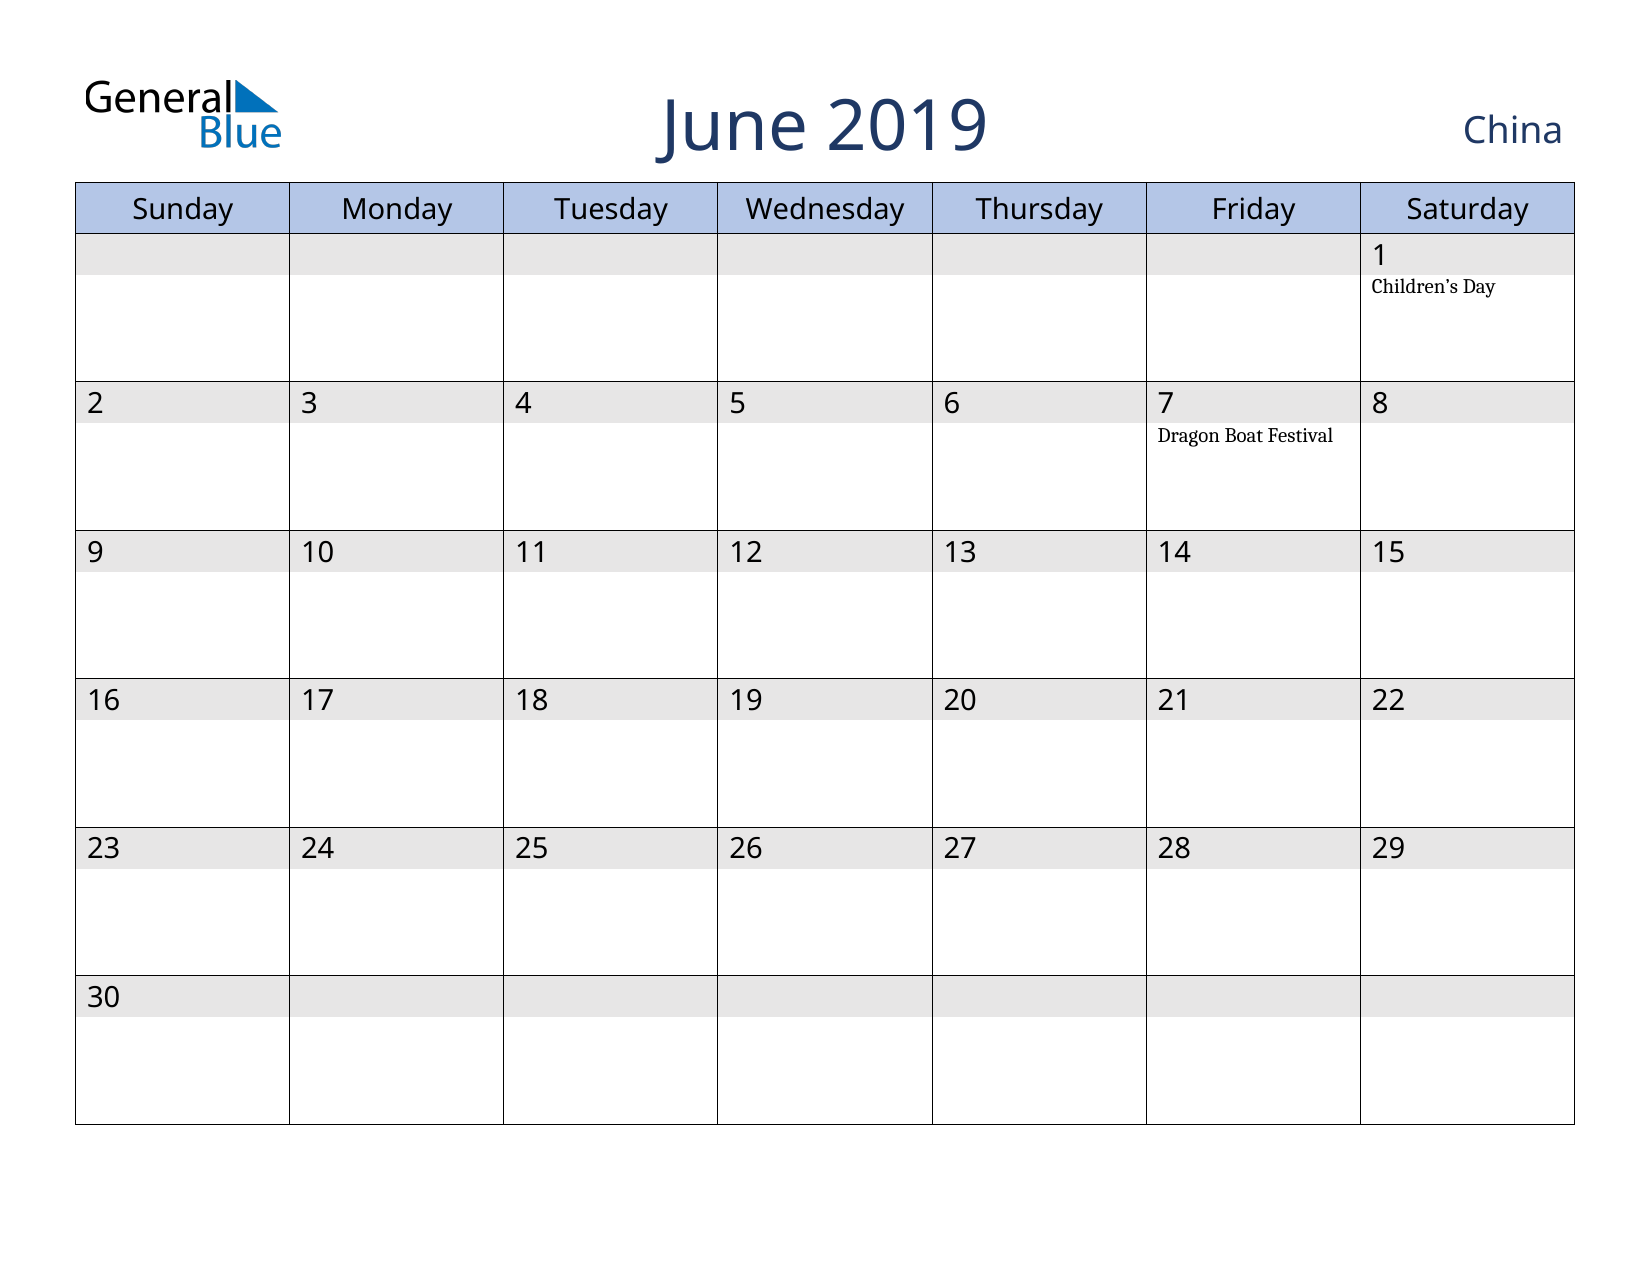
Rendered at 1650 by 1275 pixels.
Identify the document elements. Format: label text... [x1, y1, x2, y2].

table_cell Monday [290, 183, 503, 233]
table_cell [290, 275, 503, 381]
table_cell 18 [504, 679, 717, 720]
table_cell 6 [933, 382, 1146, 423]
table_cell [504, 572, 717, 678]
table_cell [76, 275, 289, 381]
table_cell [933, 234, 1146, 275]
table_cell Wednesday [718, 183, 932, 233]
table_cell 19 [718, 679, 932, 720]
table_cell Dragon Boat Festival [1147, 423, 1360, 530]
table_cell Tuesday [504, 183, 717, 233]
table_cell [290, 234, 503, 275]
table_cell [1147, 976, 1360, 1017]
table_cell 20 [933, 679, 1146, 720]
table_cell [718, 869, 932, 975]
table_cell 8 [1361, 382, 1574, 423]
table_cell 22 [1361, 679, 1574, 720]
table_cell 21 [1147, 679, 1360, 720]
table_cell [933, 869, 1146, 975]
table_cell [933, 275, 1146, 381]
table_cell 16 [76, 679, 289, 720]
table_cell 14 [1147, 531, 1360, 572]
table_cell [1361, 720, 1574, 827]
table_cell [1361, 1017, 1574, 1123]
table_cell Children’s Day [1361, 275, 1574, 381]
table_cell [1361, 572, 1574, 678]
table_cell 23 [76, 828, 289, 869]
table_cell [290, 869, 503, 975]
table_cell [718, 275, 932, 381]
table_cell [504, 423, 717, 530]
table_cell 2 [76, 382, 289, 423]
table_cell [504, 869, 717, 975]
table_cell [504, 275, 717, 381]
table_cell [76, 423, 289, 530]
table_cell 28 [1147, 828, 1360, 869]
table_cell [504, 234, 717, 275]
table_cell 5 [718, 382, 932, 423]
table_cell [933, 1017, 1146, 1123]
table_cell 25 [504, 828, 717, 869]
table_cell [76, 720, 289, 827]
table_cell [76, 869, 289, 975]
table_cell [718, 572, 932, 678]
table_cell [76, 572, 289, 678]
table_cell Sunday [76, 183, 289, 233]
table_header China [1146, 75, 1574, 182]
table_cell 17 [290, 679, 503, 720]
table_cell [290, 572, 503, 678]
table_cell 29 [1361, 828, 1574, 869]
table_cell [290, 1017, 503, 1123]
table_header June 2019 [504, 75, 1146, 182]
table_header [76, 75, 503, 182]
table_cell Friday [1147, 183, 1360, 233]
table_cell [504, 720, 717, 827]
table_cell 7 [1147, 382, 1360, 423]
table_cell Saturday [1361, 183, 1574, 233]
table_cell [504, 976, 717, 1017]
table_cell [290, 423, 503, 530]
table_cell [933, 572, 1146, 678]
table_cell [718, 234, 932, 275]
table_cell [290, 720, 503, 827]
table_cell 11 [504, 531, 717, 572]
table_cell [933, 720, 1146, 827]
table_cell [1361, 976, 1574, 1017]
table_cell [718, 423, 932, 530]
table_cell 24 [290, 828, 503, 869]
table_cell [718, 1017, 932, 1123]
table_cell 9 [76, 531, 289, 572]
table_cell 3 [290, 382, 503, 423]
table_cell 13 [933, 531, 1146, 572]
table_cell [290, 976, 503, 1017]
table_cell 15 [1361, 531, 1574, 572]
table_cell [1147, 1017, 1360, 1123]
table_cell [504, 1017, 717, 1123]
table_cell [718, 720, 932, 827]
table_cell [1147, 234, 1360, 275]
table_cell [1361, 869, 1574, 975]
table_cell 4 [504, 382, 717, 423]
table_cell [76, 1017, 289, 1123]
table_cell [76, 234, 289, 275]
table_cell 30 [76, 976, 289, 1017]
table_cell 26 [718, 828, 932, 869]
table_cell [1361, 423, 1574, 530]
table_cell 1 [1361, 234, 1574, 275]
table_cell [1147, 720, 1360, 827]
table_cell 12 [718, 531, 932, 572]
table_cell [1147, 275, 1360, 381]
table_cell 27 [933, 828, 1146, 869]
table_cell [1147, 572, 1360, 678]
table_cell [718, 976, 932, 1017]
table_cell 10 [290, 531, 503, 572]
picture [86, 80, 281, 148]
table_cell [933, 976, 1146, 1017]
table_cell [933, 423, 1146, 530]
table_cell Thursday [933, 183, 1146, 233]
table_cell [1147, 869, 1360, 975]
